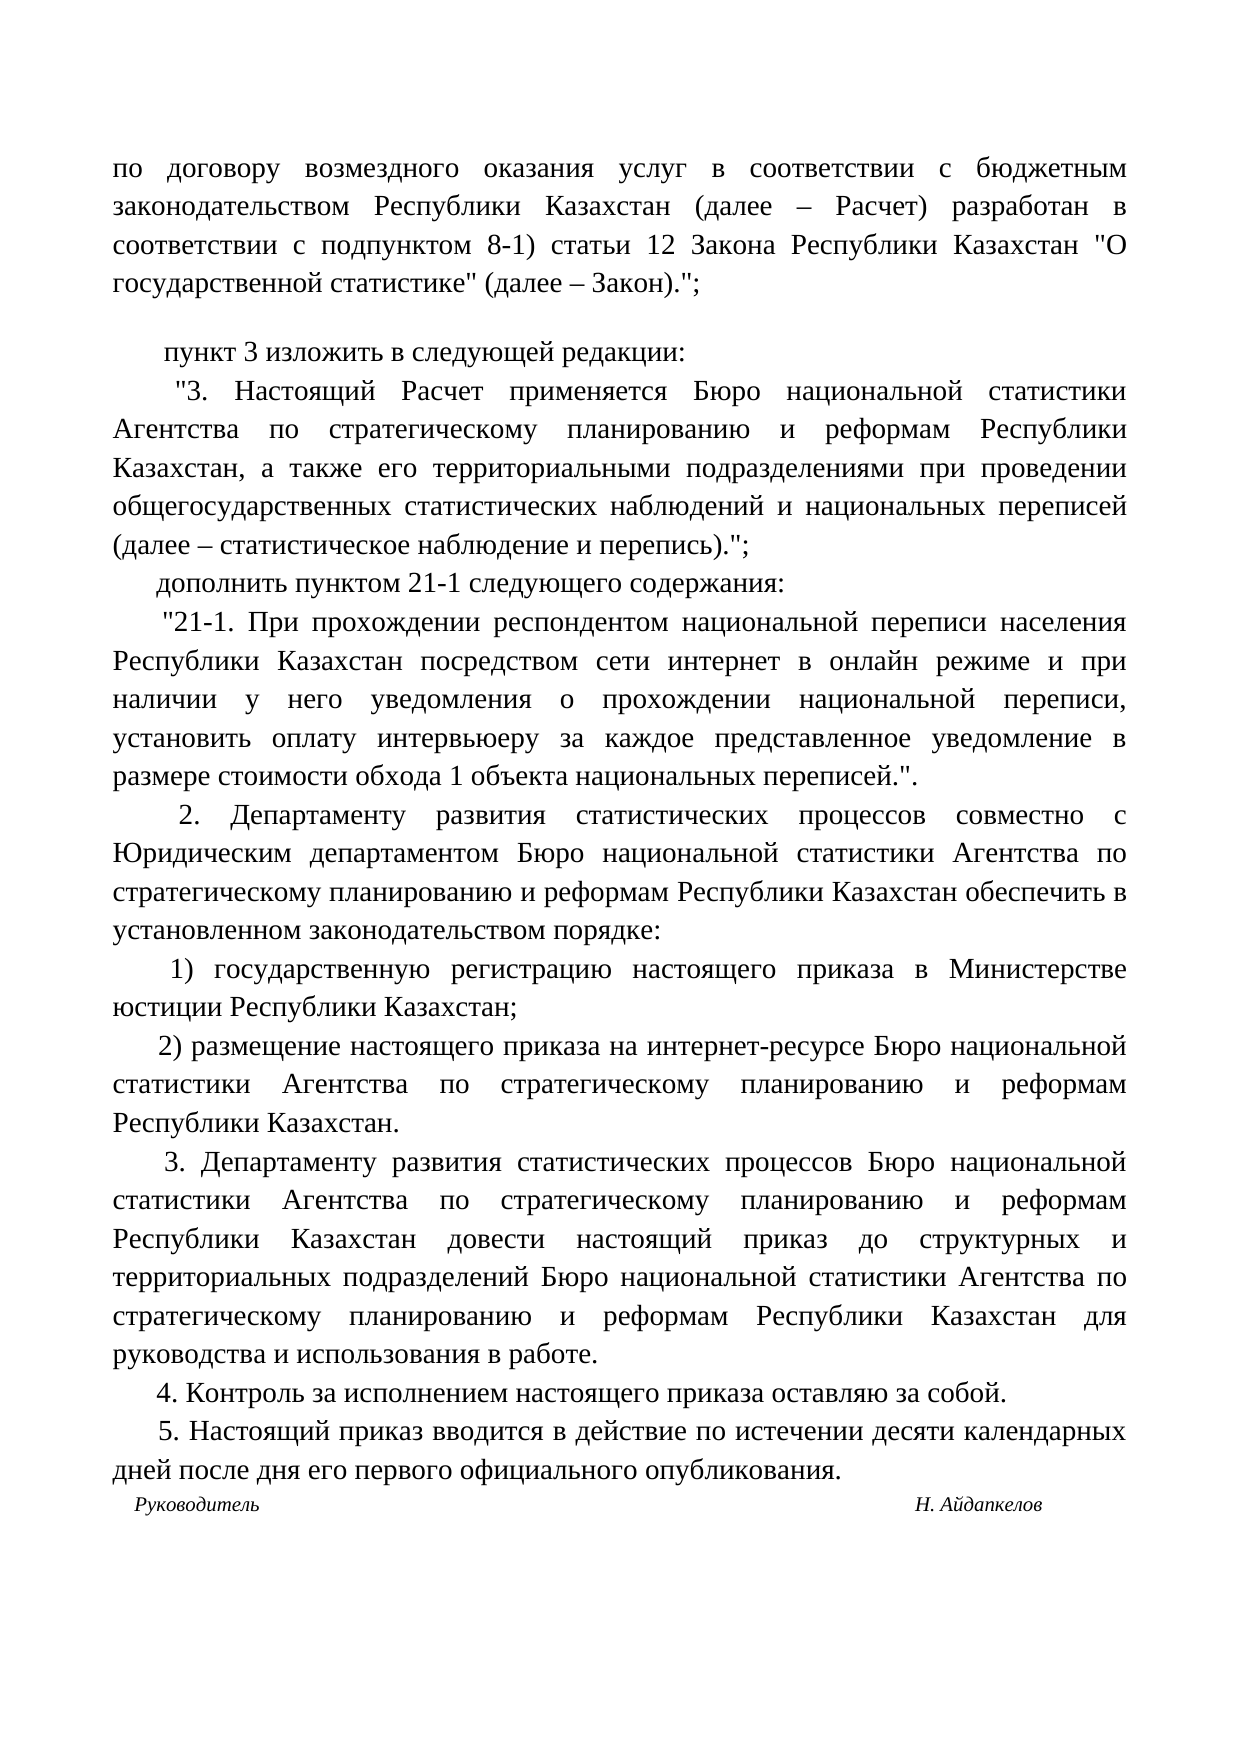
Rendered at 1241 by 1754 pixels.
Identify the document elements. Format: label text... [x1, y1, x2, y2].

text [112, 150, 1128, 299]
text пункт 3 изложить в следующей редакции: [112, 334, 1128, 368]
text "21-1. При прохождении респондентом национальной переписи населения Республики Казахстан посредством сети интернет в онлайн режиме и при наличии у него уведомления о прохождении национальной переписи, установить оплату интервьюеру за каждое представленное уведомление в размере стоимости обхода 1 объекта национальных переписей.". [112, 604, 1128, 792]
text 4. Контроль за исполнением настоящего приказа оставляю за собой. [112, 1375, 1128, 1408]
text 1) государственную регистрацию настоящего приказа в Министерстве юстиции Республики Казахстан; [112, 951, 1128, 1023]
text 3. Департаменту развития статистических процессов Бюро национальной статистики Агентства по стратегическому планированию и реформам Республики Казахстан довести настоящий приказ до структурных и территориальных подразделений Бюро национальной статистики Агентства по стратегическому планированию и реформам Республики Казахстан для руководства и использования в работе. [112, 1144, 1128, 1370]
text "3. Настоящий Расчет применяется Бюро национальной статистики Агентства по стратегическому планированию и реформам Республики Казахстан, а также его территориальными подразделениями при проведении общегосударственных статистических наблюдений и национальных переписей (далее – статистическое наблюдение и перепись)."; [112, 373, 1128, 561]
text 5. Настоящий приказ вводится в действие по истечении десяти календарных дней после дня его первого официального опубликования. [112, 1413, 1128, 1486]
table_header Н. Айдапкелов [913, 1491, 1240, 1522]
text дополнить пунктом 21-1 следующего содержания: [112, 566, 1128, 599]
text 2) размещение настоящего приказа на интернет-ресурсе Бюро национальной статистики Агентства по стратегическому планированию и реформам Республики Казахстан. [112, 1028, 1128, 1139]
table_header Руководитель [101, 1491, 913, 1522]
text 2. Департаменту развития статистических процессов совместно с Юридическим департаментом Бюро национальной статистики Агентства по стратегическому планированию и реформам Республики Казахстан обеспечить в установленном законодательством порядке: [112, 797, 1128, 946]
